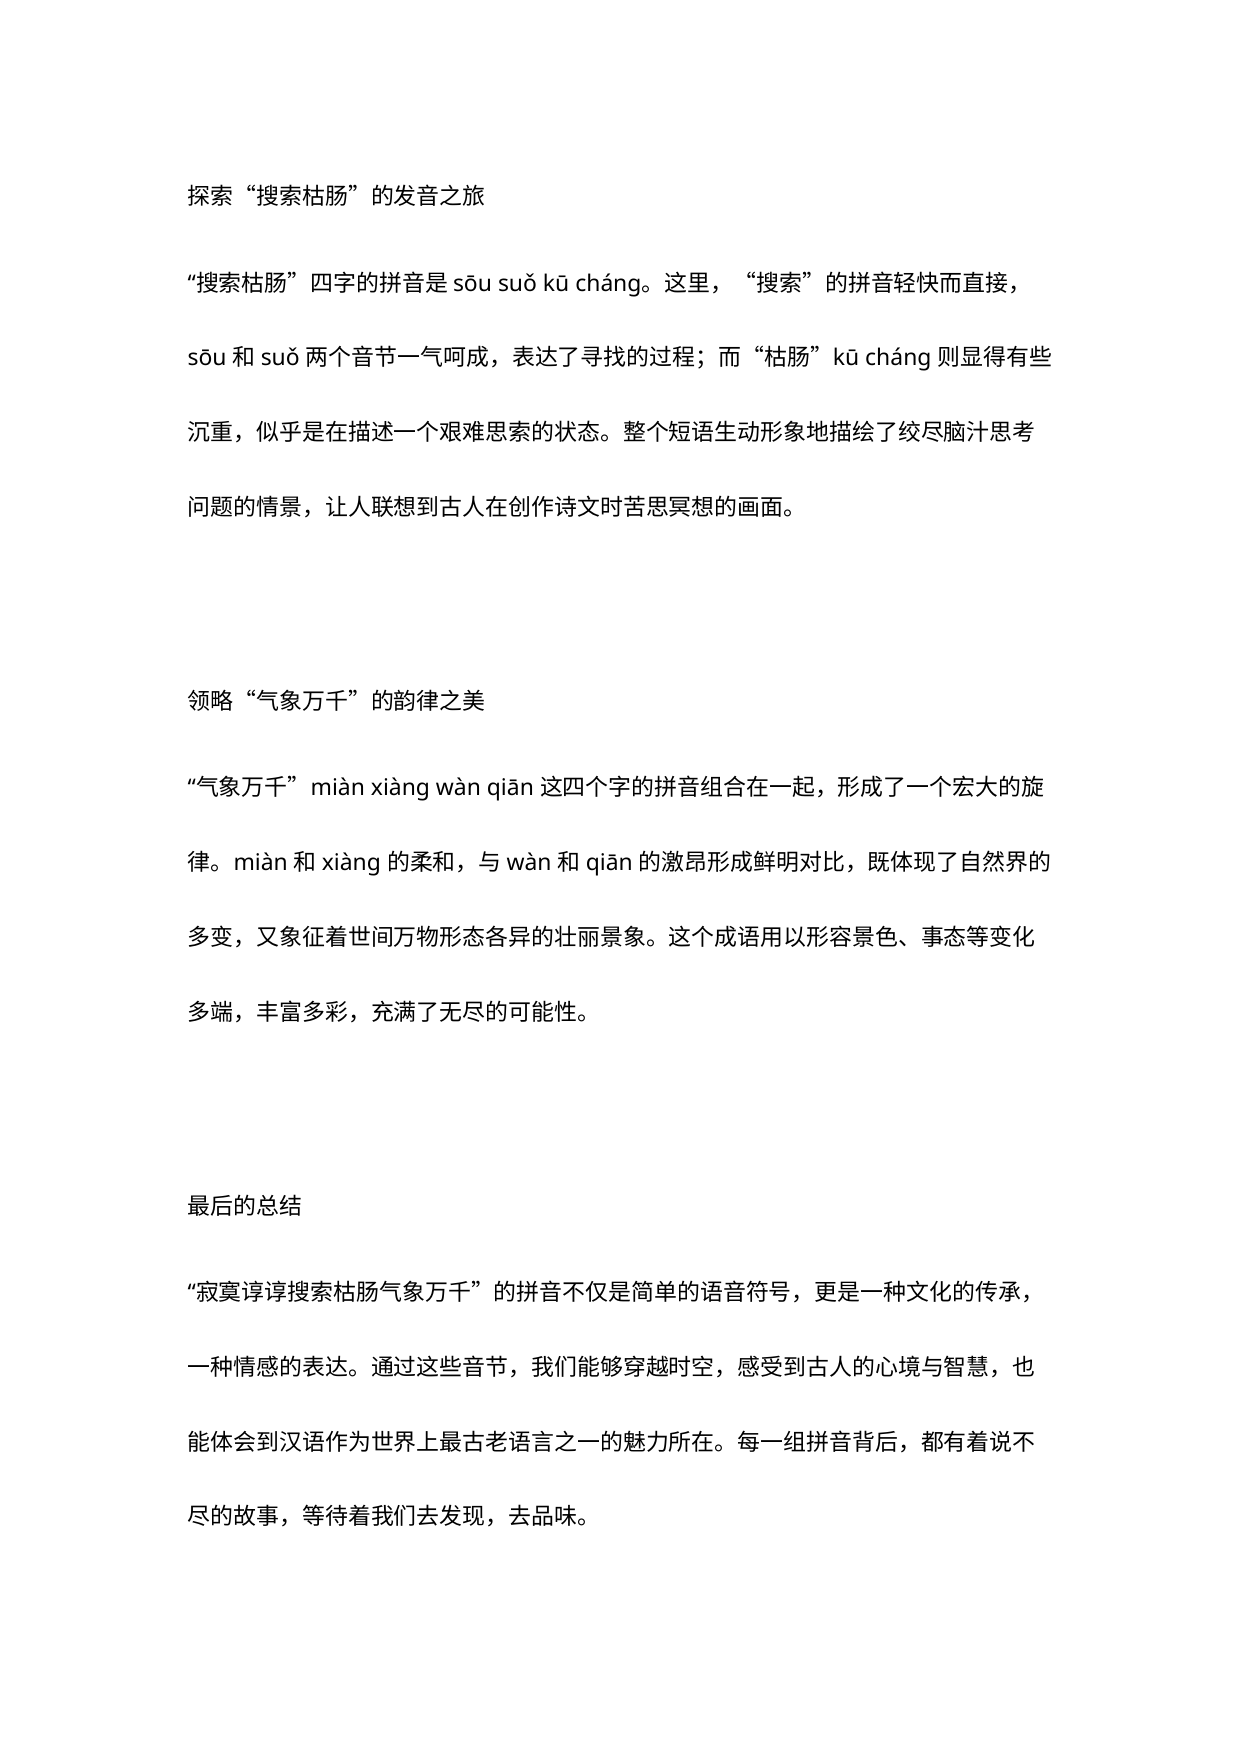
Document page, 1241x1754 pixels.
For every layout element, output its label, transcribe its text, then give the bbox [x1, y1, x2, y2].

text 最后的总结 [187, 1172, 1053, 1237]
text 探索“搜索枯肠”的发音之旅 [187, 162, 1053, 227]
text “搜索枯肠”四字的拼音是 sōu suǒ kū cháng。这里，“搜索”的拼音轻快而直接，sōu 和 suǒ 两个音节一气呵成，表达了寻找的过程；而“枯肠”kū cháng 则显得有些沉重，似乎是在描述一个艰难思索的状态。整个短语生动形象地描绘了绞尽脑汁思考问题的情景，让人联想到古人在创作诗文时苦思冥想的画面。 [187, 248, 1053, 538]
text 领略“气象万千”的韵律之美 [187, 667, 1053, 732]
text “气象万千”miàn xiàng wàn qiān 这四个字的拼音组合在一起，形成了一个宏大的旋律。miàn 和 xiàng 的柔和，与 wàn 和 qiān 的激昂形成鲜明对比，既体现了自然界的多变，又象征着世间万物形态各异的壮丽景象。这个成语用以形容景色、事态等变化多端，丰富多彩，充满了无尽的可能性。 [187, 753, 1053, 1042]
text “寂寞谆谆搜索枯肠气象万千”的拼音不仅是简单的语音符号，更是一种文化的传承，一种情感的表达。通过这些音节，我们能够穿越时空，感受到古人的心境与智慧，也能体会到汉语作为世界上最古老语言之一的魅力所在。每一组拼音背后，都有着说不尽的故事，等待着我们去发现，去品味。 [187, 1258, 1053, 1547]
